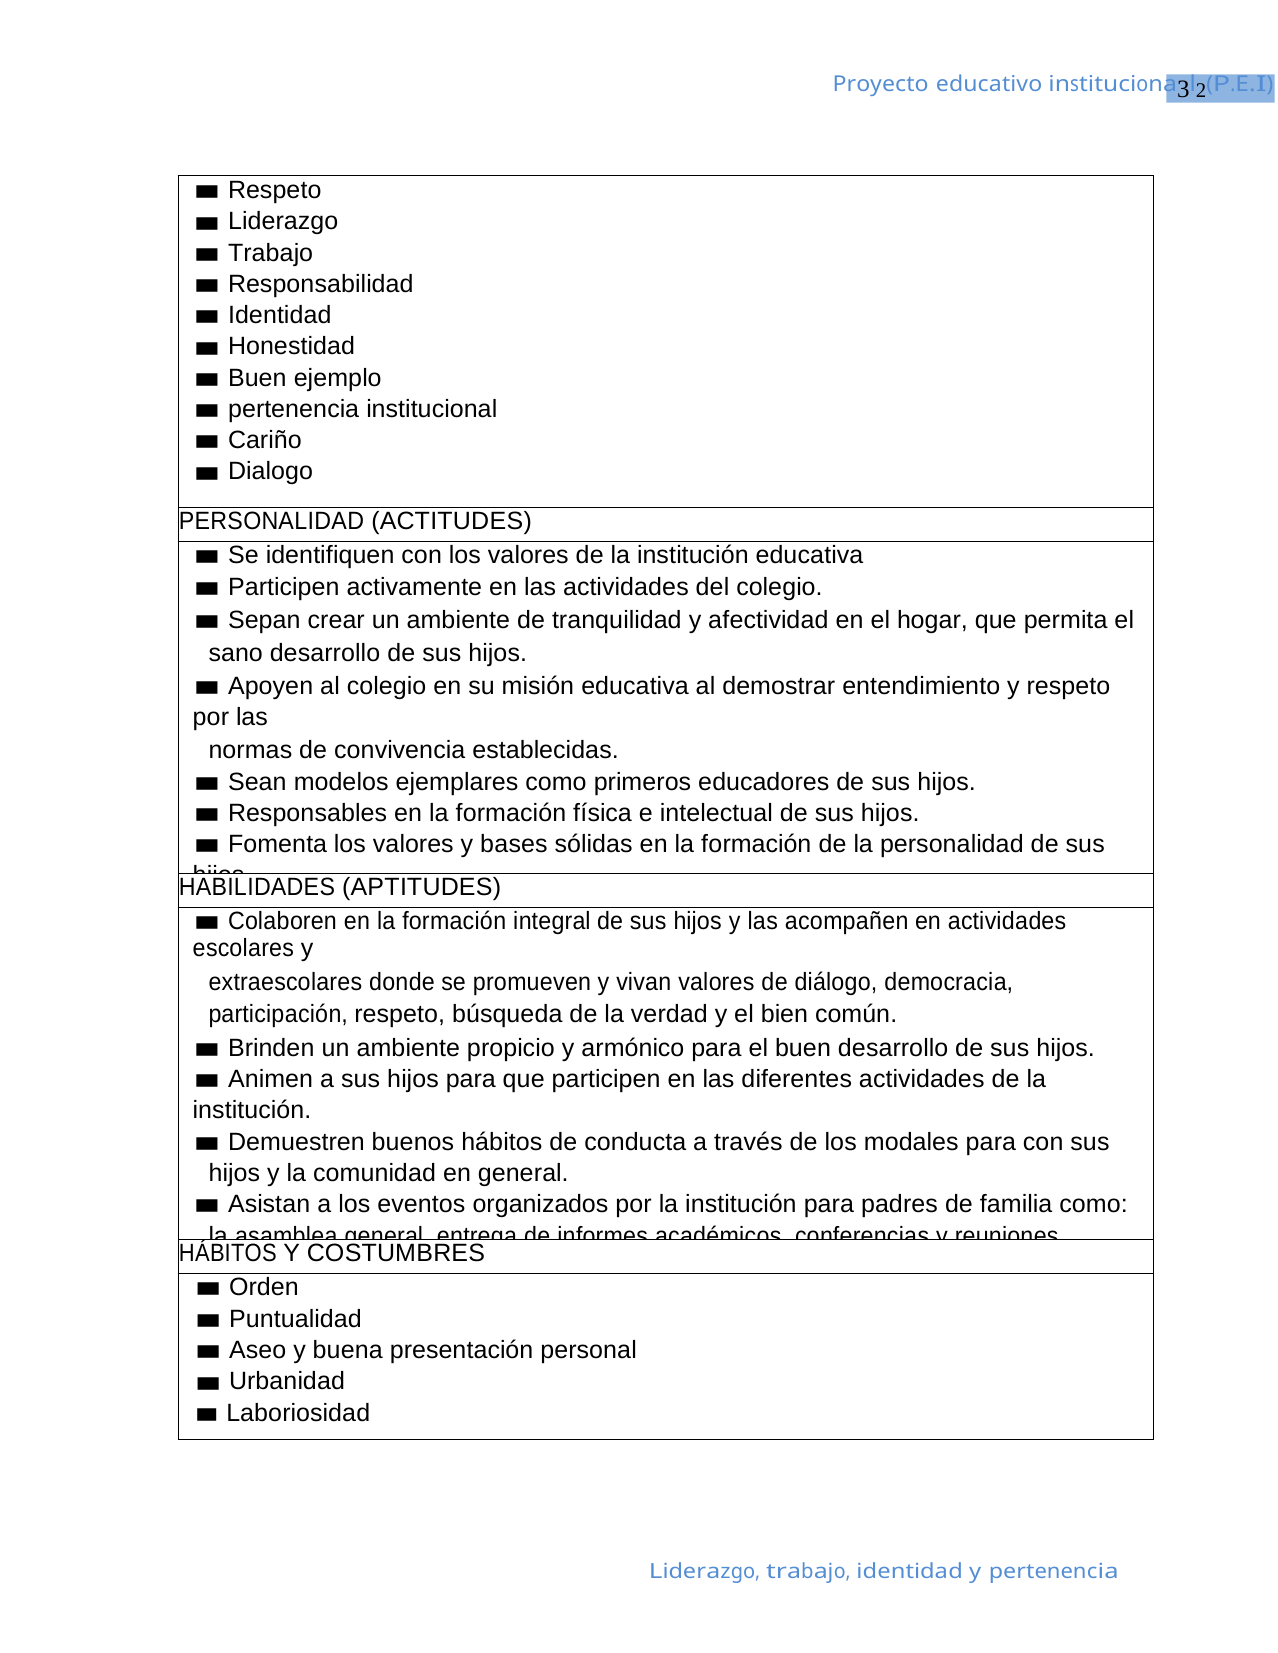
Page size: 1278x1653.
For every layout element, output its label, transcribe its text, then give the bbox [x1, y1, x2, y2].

table_cell PERSONALIDAD (ACTITUDES) [179, 508, 1153, 541]
table_cell HABILIDADES (APTITUDES) [179, 874, 1153, 907]
table_cell ▪ Orden ▪ Puntualidad ▪ Aseo y buena presentación personal ▪ Urbanidad ▪ Laboriosidad [179, 1274, 1153, 1439]
table_cell ▪ Se identifiquen con los valores de la institución educativa ▪ Participen activamente en las actividades del colegio. ▪ Sepan crear un ambiente de tranquilidad y afectividad en el hogar, que permita el sano desarrollo de sus hijos. ▪ Apoyen al colegio en su misión educativa al demostrar entendimiento y respeto por las normas de convivencia establecidas. ▪ Sean modelos ejemplares como primeros educadores de sus hijos. ▪ Responsables en la formación física e intelectual de sus hijos. ▪ Fomenta los valores y bases sólidas en la formación de la personalidad de sus hijos. ▪ Promuevan el estudio y acatamiento del Manual de Convivencia. [179, 542, 1153, 873]
table_cell ▪ Colaboren en la formación integral de sus hijos y las acompañen en actividades escolares y extraescolares donde se promueven y vivan valores de diálogo, democracia, participación, respeto, búsqueda de la verdad y el bien común. ▪ Brinden un ambiente propicio y armónico para el buen desarrollo de sus hijos. ▪ Animen a sus hijos para que participen en las diferentes actividades de la institución. ▪ Demuestren buenos hábitos de conducta a través de los modales para con sus hijos y la comunidad en general. ▪ Asistan a los eventos organizados por la institución para padres de familia como: la asamblea general, entrega de informes académicos, conferencias y reuniones individuales ▪ y generales entre otros. [179, 908, 1153, 1238]
table_header ▪ Respeto ▪ Liderazgo ▪ Trabajo ▪ Responsabilidad ▪ Identidad ▪ Honestidad ▪ Buen ejemplo ▪ pertenencia institucional ▪ Cariño ▪ Dialogo [179, 176, 1153, 507]
text Liderazgo, trabajo, identidad y pertenencia [648, 1559, 1277, 1589]
table_cell HÁBITOS Y COSTUMBRES [179, 1240, 1153, 1273]
